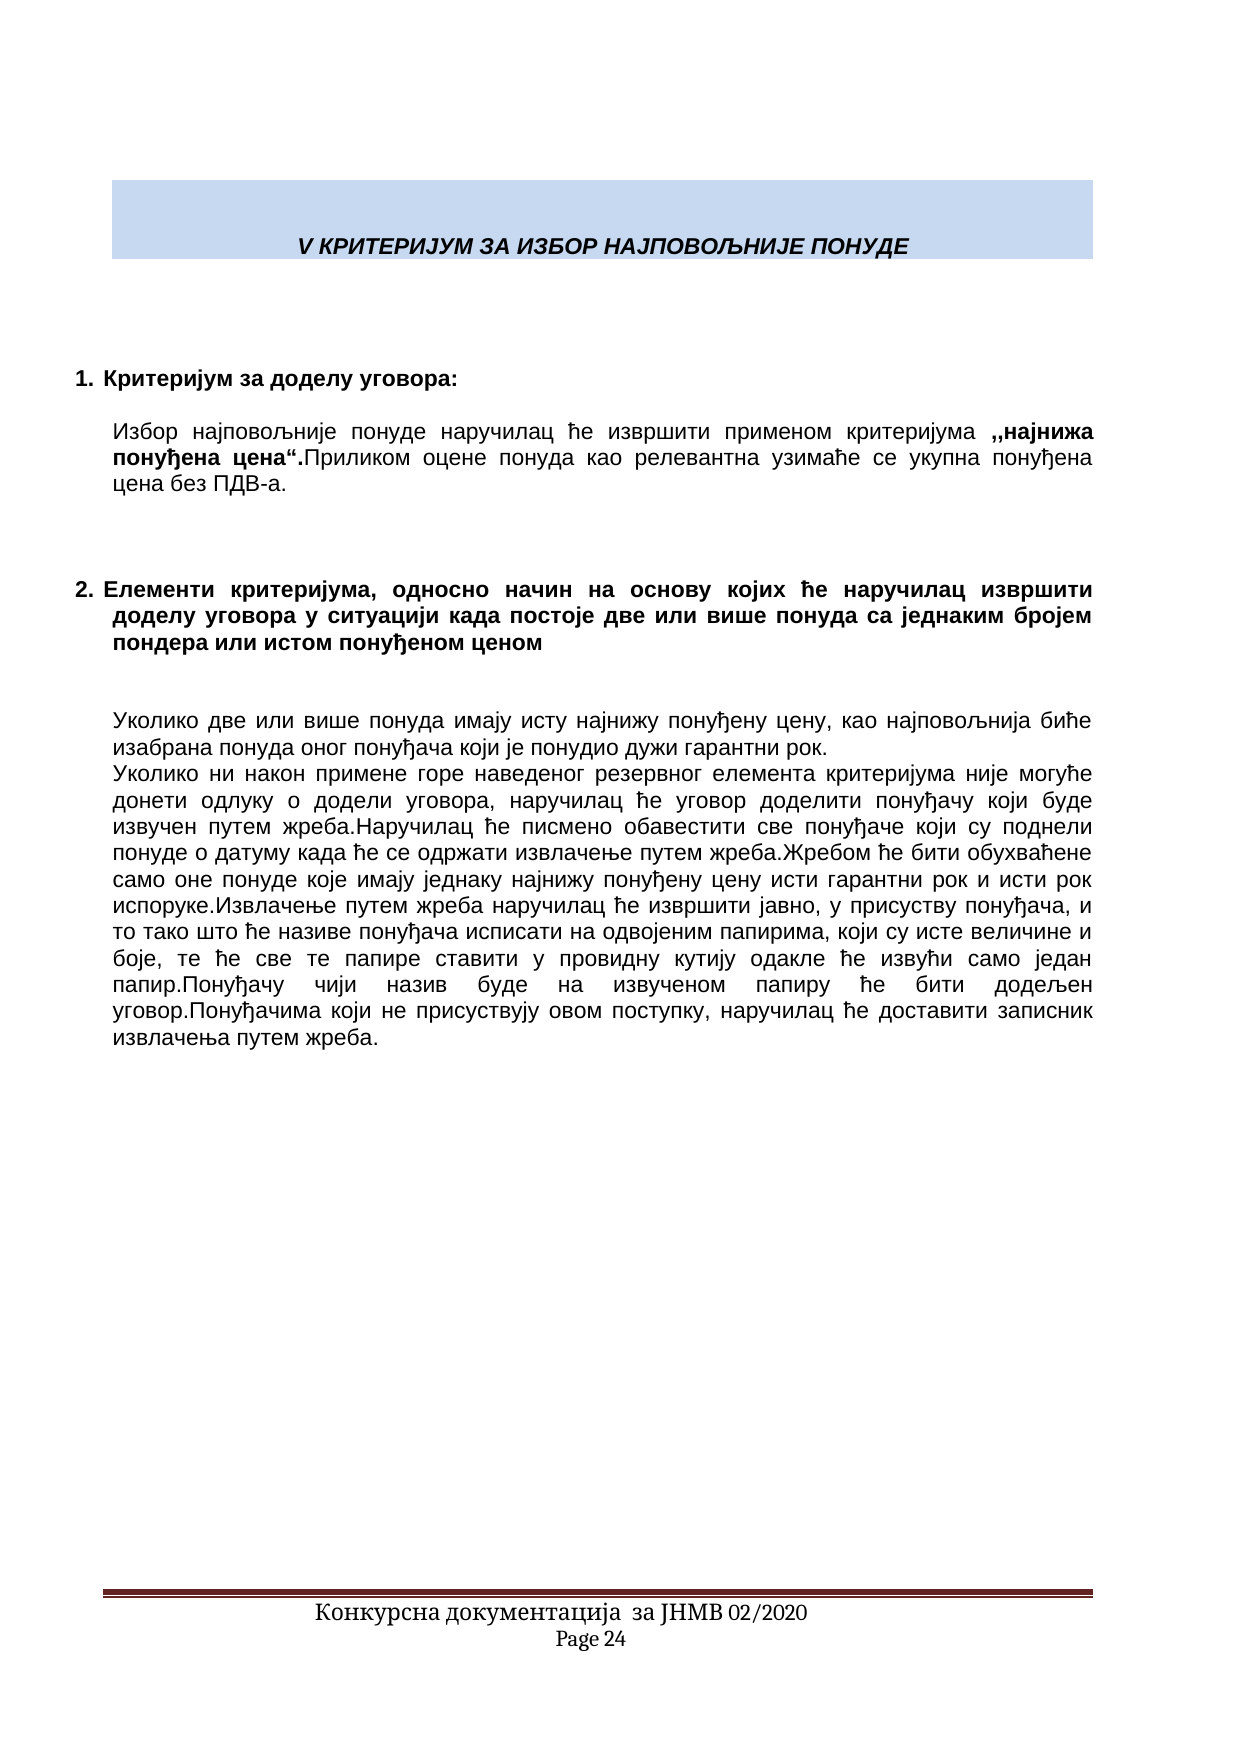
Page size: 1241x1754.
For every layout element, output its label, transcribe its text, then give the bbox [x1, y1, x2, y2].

text Уколико две или више понуда имају исту најнижу понуђену цену, као најповољнија биће изабрана понуда оног понуђача који је понудио дужи гарантни рок. [112, 707, 1093, 760]
text Избор најповољније понуде наручилац ће извршити применом критеријума ,,најнижа понуђена цена“.Приликом оцене понуда као релевантна узимаће се укупна понуђена цена без ПДВ-а. [112, 418, 1093, 497]
list Критеријум за доделу уговора: [75, 365, 1093, 391]
list V КРИТЕРИЈУМ ЗА ИЗБОР НАЈПОВОЉНИЈЕ ПОНУДЕ [112, 233, 1093, 259]
list Елементи критеријума, односно начин на основу којих ће наручилац извршити доделу уговора у ситуацији када постоје две или више понуда са једнаким бројем пондера или истом понуђеном ценом [75, 576, 1093, 655]
text Уколико ни након примене горе наведеног резервног елемента критеријума није могуће донети одлуку о додели уговора, наручилац ће уговор доделити понуђачу који буде извучен путем жреба.Наручилац ће писмено обавестити све понуђаче који су поднели понуде о датуму када ће се одржати извлачење путем жреба.Жребом ће бити обухваћене само оне понуде које имају једнаку најнижу понуђену цену исти гарантни рок и исти рок испоруке.Извлачење путем жреба наручилац ће извршити јавно, у присуству понуђача, и то тако што ће називе понуђача исписати на одвојеним папирима, који су исте величине и боје, те ће све те папире ставити у провидну кутију одакле ће извући само један папир.Понуђачу чији назив буде на извученом папиру ће бити додељен уговор.Понуђачима који не присуствују овом поступку, наручилац ће доставити записник извлачења путем жреба. [112, 760, 1093, 1050]
